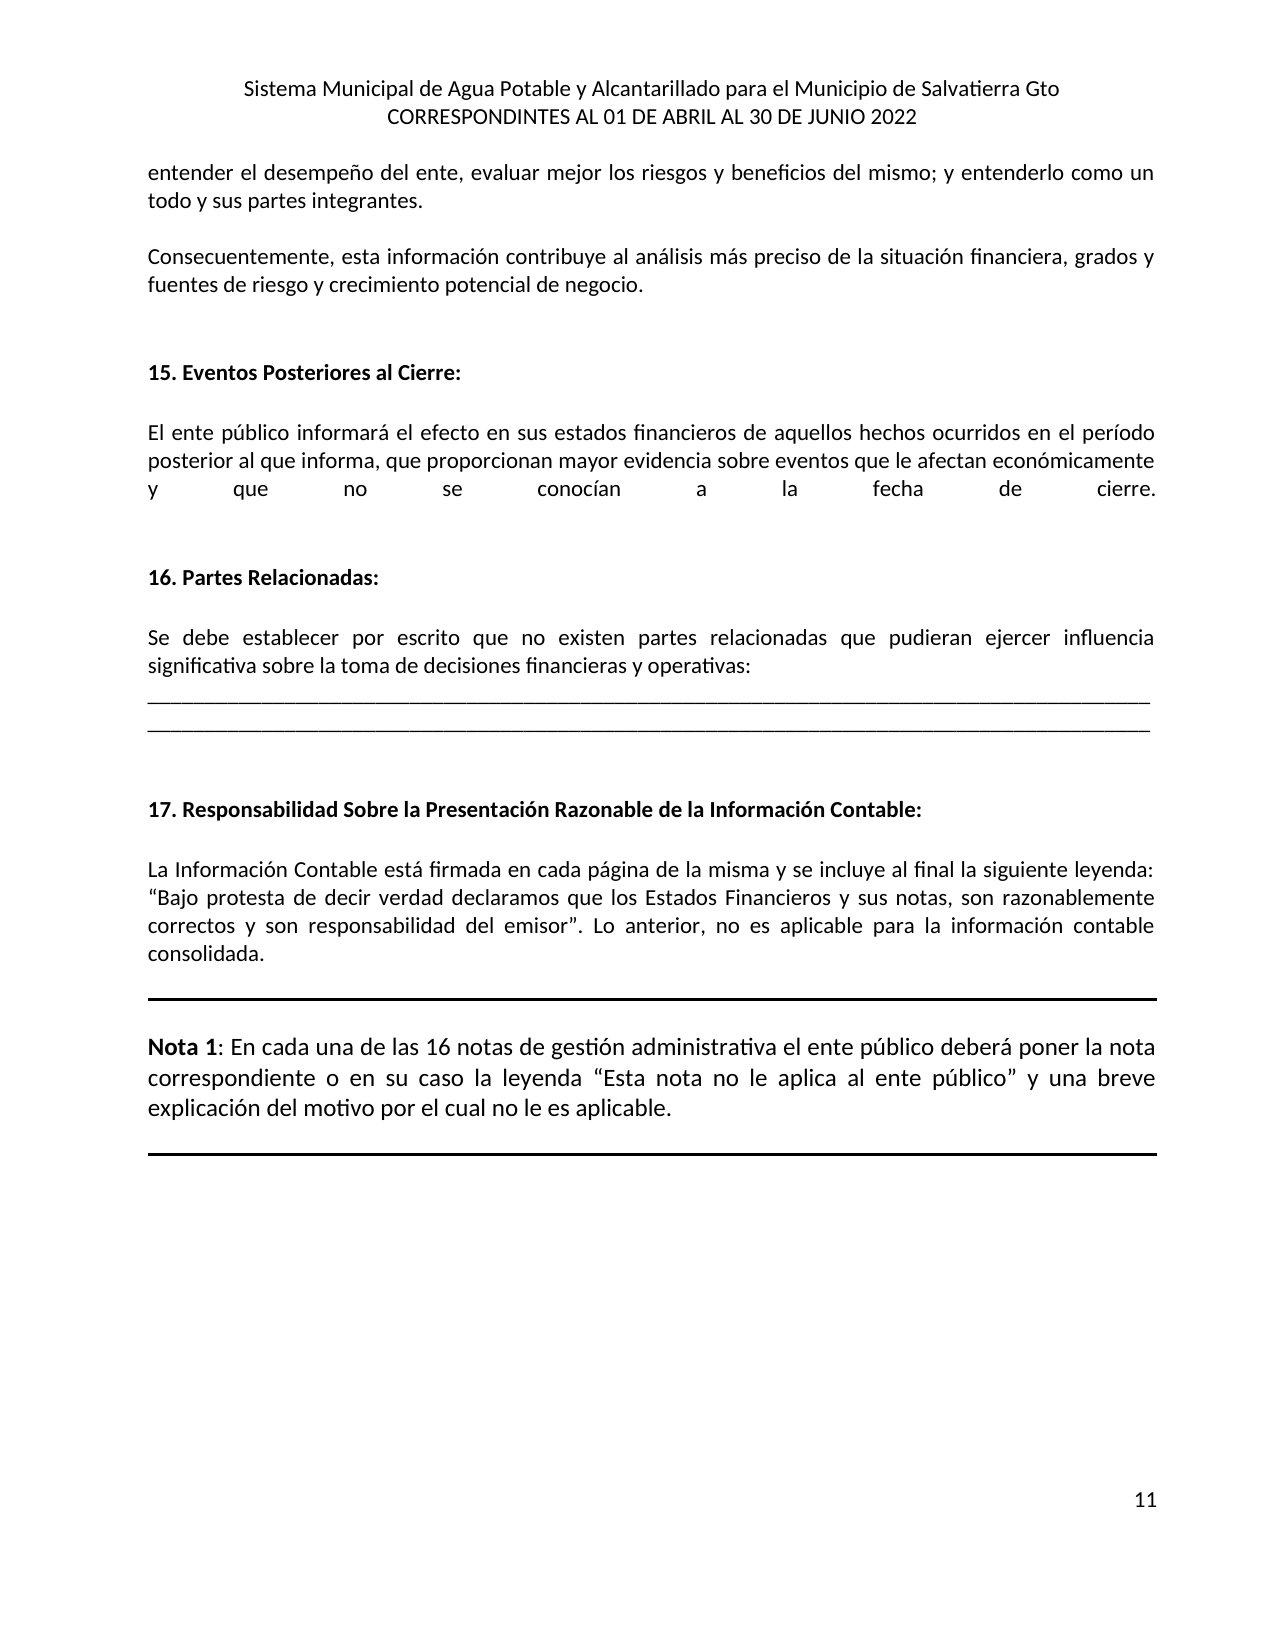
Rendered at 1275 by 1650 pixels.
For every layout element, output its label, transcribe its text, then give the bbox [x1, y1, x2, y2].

text La Información Contable está firmada en cada página de la misma y se incluye al final la siguiente leyenda: “Bajo protesta de decir verdad declaramos que los Estados Financieros y sus notas, son razonablemente correctos y son responsabilidad del emisor”. Lo anterior, no es aplicable para la información contable consolidada. [148, 855, 1157, 967]
subtitle 16. Partes Relacionadas: [148, 563, 1157, 591]
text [148, 158, 1157, 214]
subtitle 17. Responsabilidad Sobre la Presentación Razonable de la Información Contable: [148, 795, 1157, 823]
text El ente público informará el efecto en sus estados financieros de aquellos hechos ocurridos en el período posterior al que informa, que proporcionan mayor evidencia sobre eventos que le afectan económicamente y que no se conocían a la fecha de cierre. [148, 418, 1157, 531]
text Nota 1: En cada una de las 16 notas de gestión administrativa el ente público deberá poner la nota correspondiente o en su caso la leyenda “Esta nota no le aplica al ente público” y una breve explicación del motivo por el cual no le es aplicable. [148, 1031, 1157, 1123]
subtitle 15. Eventos Posteriores al Cierre: [148, 358, 1157, 386]
text Se debe establecer por escrito que no existen partes relacionadas que pudieran ejercer influencia significativa sobre la toma de decisiones financieras y operativas: [148, 623, 1157, 679]
text Consecuentemente, esta información contribuye al análisis más preciso de la situación financiera, grados y fuentes de riesgo y crecimiento potencial de negocio. [148, 242, 1157, 298]
